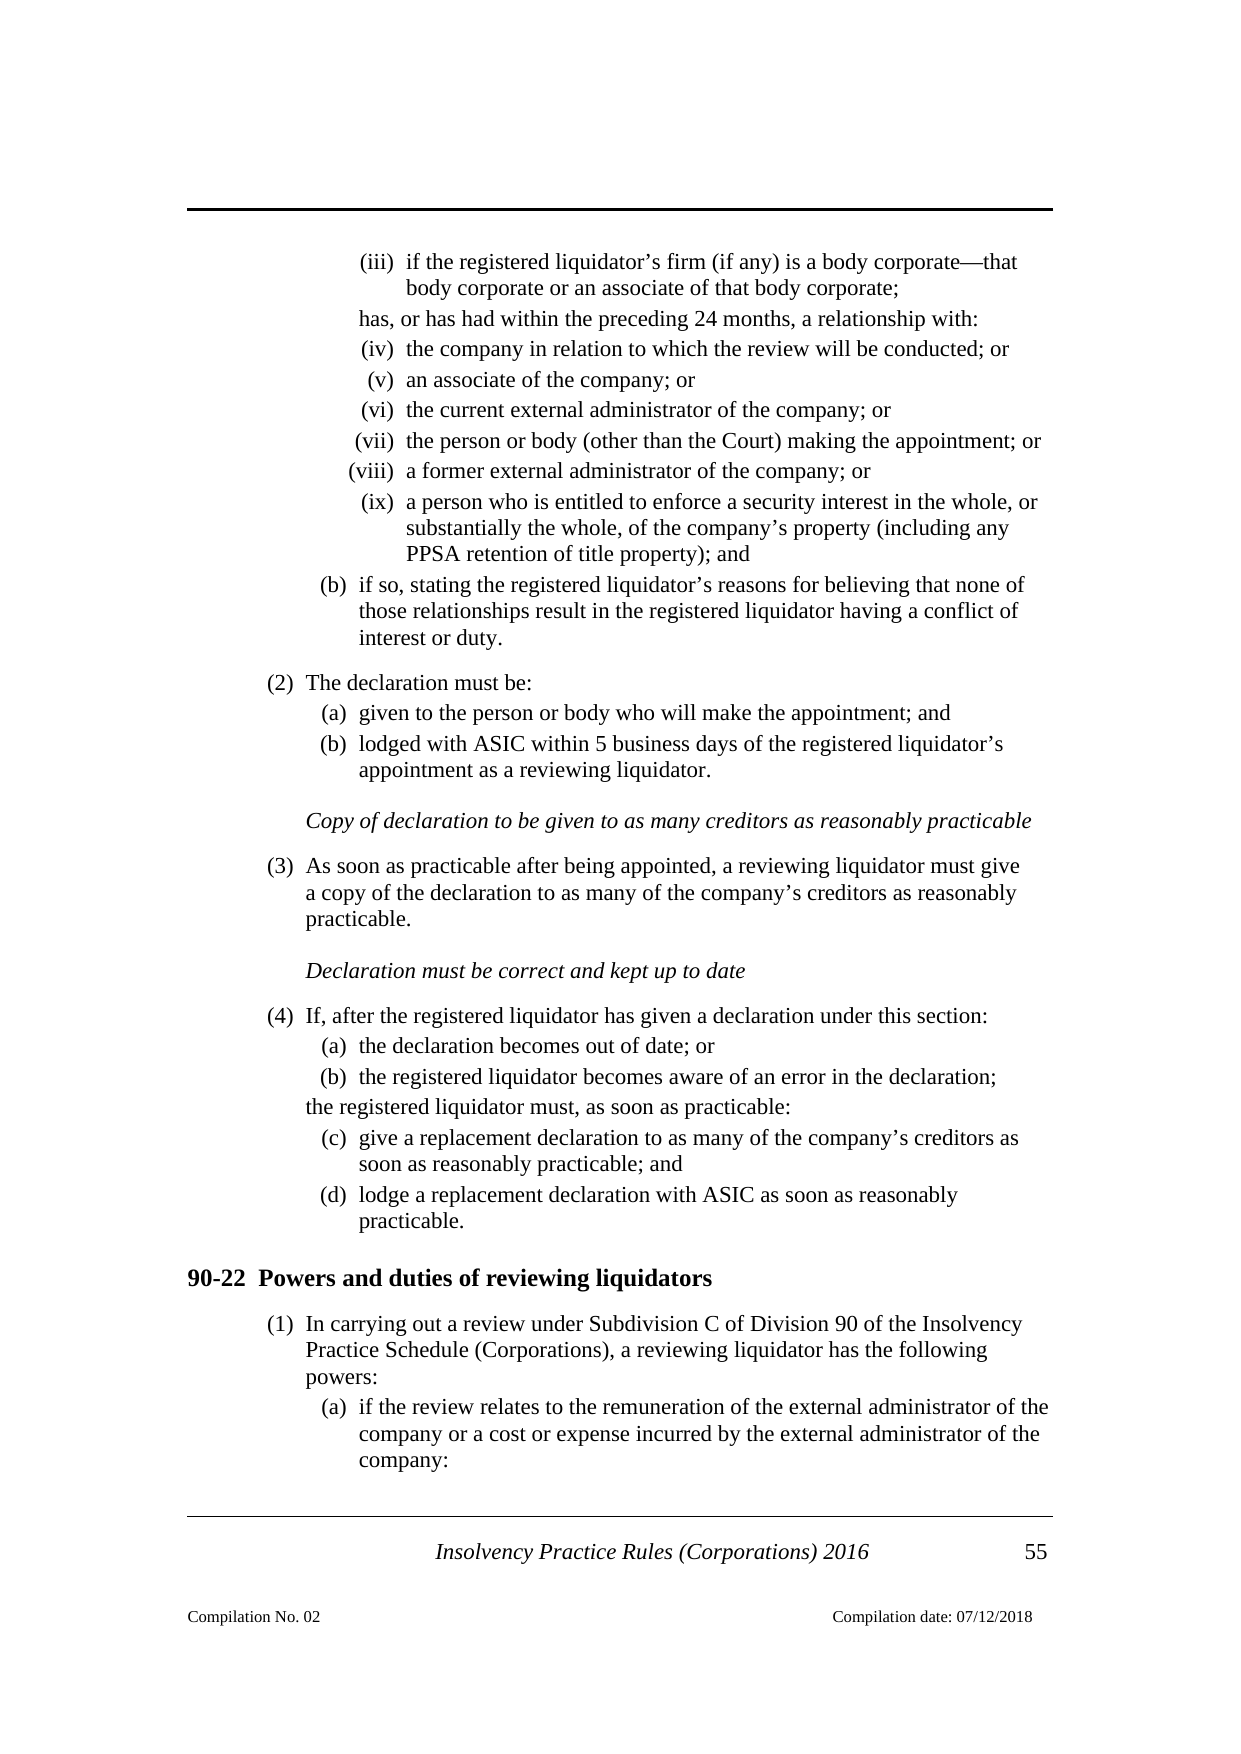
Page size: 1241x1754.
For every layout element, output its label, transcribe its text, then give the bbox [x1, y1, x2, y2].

text (b) if so, stating the registered liquidator’s reasons for believing that none of those relationships result in the registered liquidator having a conflict of interest or duty. [187, 571, 1053, 650]
text (vi) the current external administrator of the company; or [187, 396, 1053, 422]
text (ix) a person who is entitled to enforce a security interest in the whole, or substantially the whole, of the company’s property (including any PPSA retention of title property); and [187, 488, 1053, 567]
text (d) lodge a replacement declaration with ASIC as soon as reasonably practicable. [187, 1181, 1053, 1233]
text (a) given to the person or body who will make the appointment; and [187, 699, 1053, 726]
text (iii) if the registered liquidator’s firm (if any) is a body corporate—that body corporate or an associate of that body corporate; [187, 248, 1053, 300]
text (1) In carrying out a review under Subdivision C of Division 90 of the Insolvency Practice Schedule (Corporations), a reviewing liquidator has the following powers: [187, 1310, 1053, 1389]
text the registered liquidator must, as soon as practicable: [305, 1093, 1053, 1120]
text 90-22 Powers and duties of reviewing liquidators [187, 1263, 1053, 1291]
text Copy of declaration to be given to as many creditors as reasonably practicable [305, 807, 1053, 834]
text Declaration must be correct and kept up to date [305, 957, 1053, 983]
text (3) As soon as practicable after being appointed, a reviewing liquidator must give a copy of the declaration to as many of the company’s creditors as reasonably practicable. [187, 853, 1053, 932]
text (viii) a former external administrator of the company; or [187, 457, 1053, 483]
text (2) The declaration must be: [187, 669, 1053, 695]
text (vii) the person or body (other than the Court) making the appointment; or [187, 427, 1053, 453]
text (iv) the company in relation to which the review will be conducted; or [187, 335, 1053, 361]
text (c) give a replacement declaration to as many of the company’s creditors as soon as reasonably practicable; and [187, 1124, 1053, 1177]
text (b) lodged with ASIC within 5 business days of the registered liquidator’s appointment as a reviewing liquidator. [187, 730, 1053, 782]
text (a) the declaration becomes out of date; or [187, 1032, 1053, 1059]
text (v) an associate of the company; or [187, 366, 1053, 392]
text (b) the registered liquidator becomes aware of an error in the declaration; [187, 1063, 1053, 1089]
text (a) if the review relates to the remuneration of the external administrator of the company or a cost or expense incurred by the external administrator of the company: [187, 1393, 1053, 1472]
text (4) If, after the registered liquidator has given a declaration under this section: [187, 1002, 1053, 1028]
text has, or has had within the preceding 24 months, a relationship with: [187, 304, 1053, 331]
